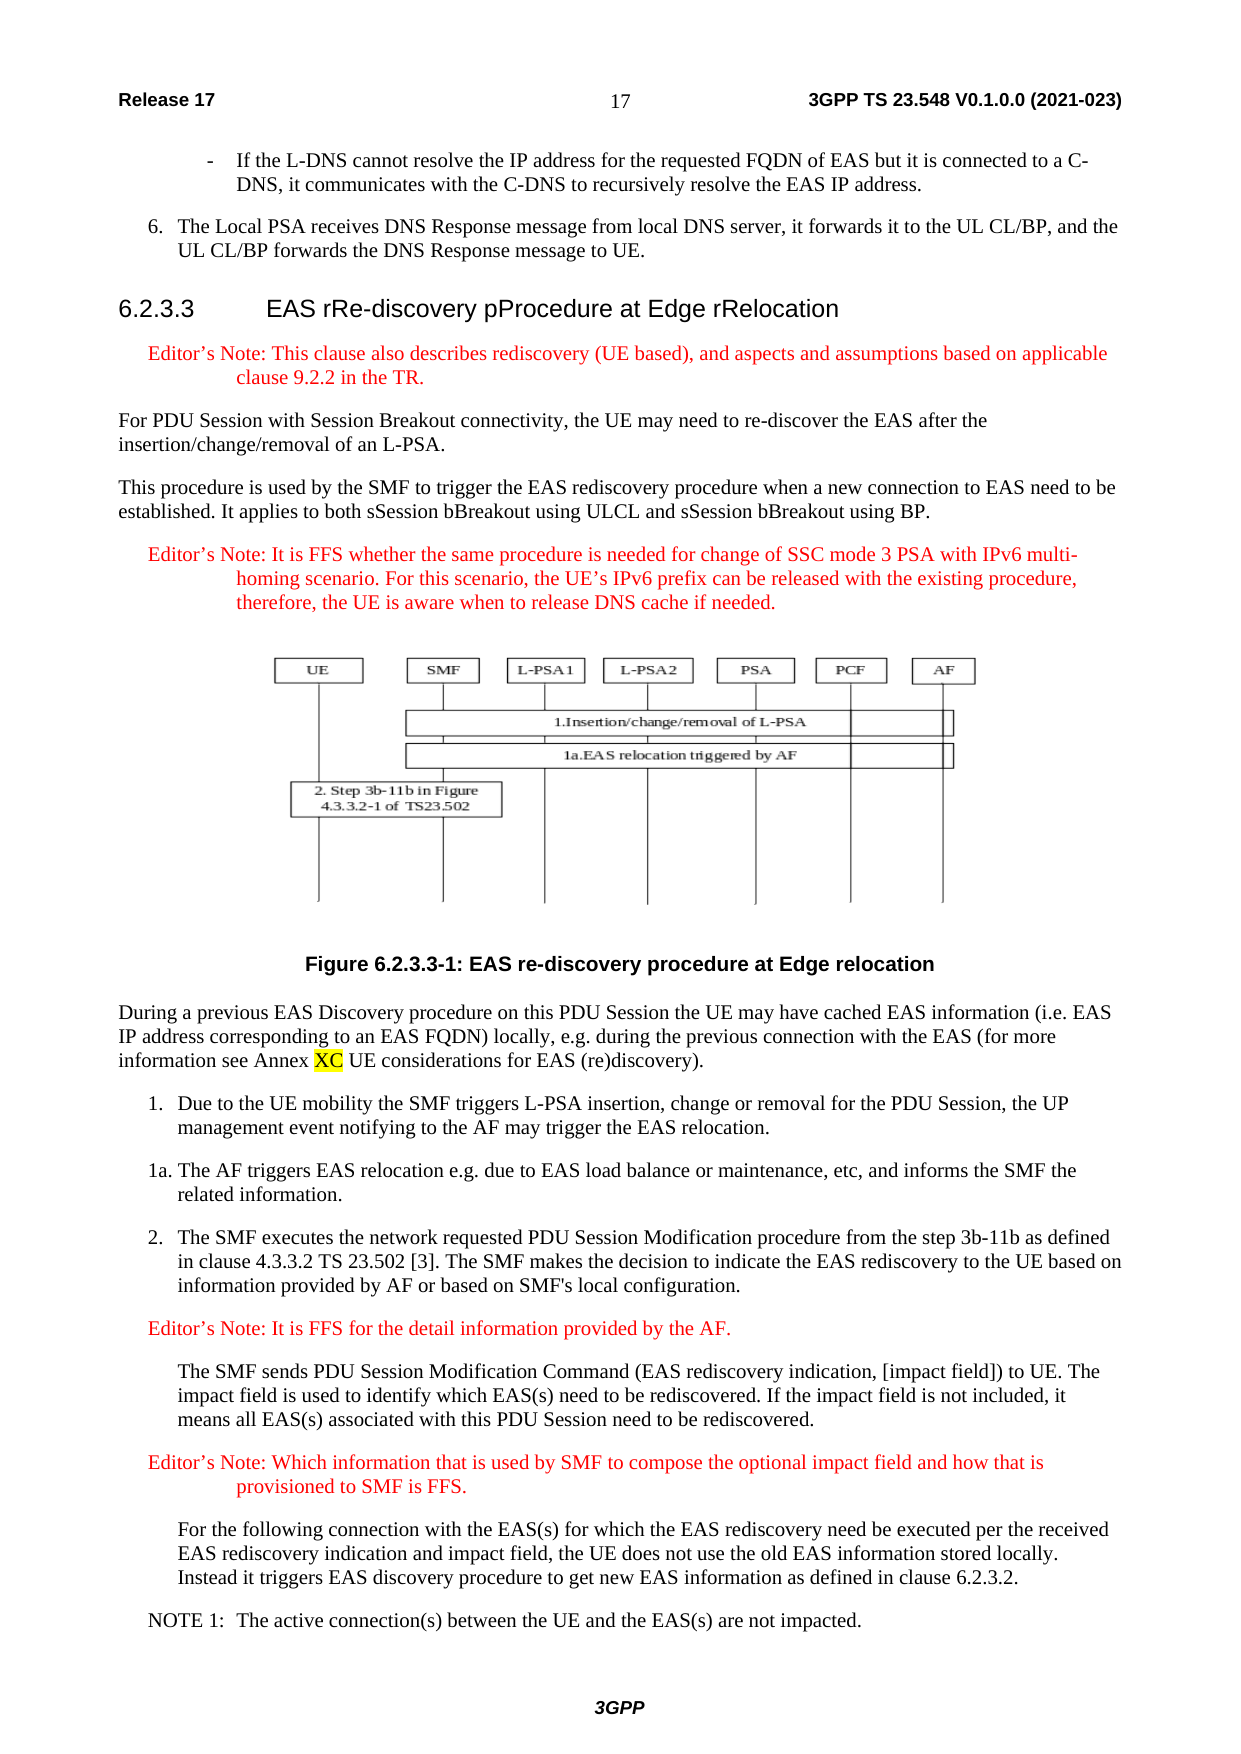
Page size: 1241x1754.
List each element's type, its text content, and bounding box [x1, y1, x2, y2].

text Editor’s Note: This clause also describes rediscovery (UE based), and aspects and assumptions based on applicable clause 9.2.2 in the TR. [148, 341, 1122, 389]
subtitle 6.2.3.3 EAS e-discovery rocedure at Edge elocation [118, 294, 1122, 322]
